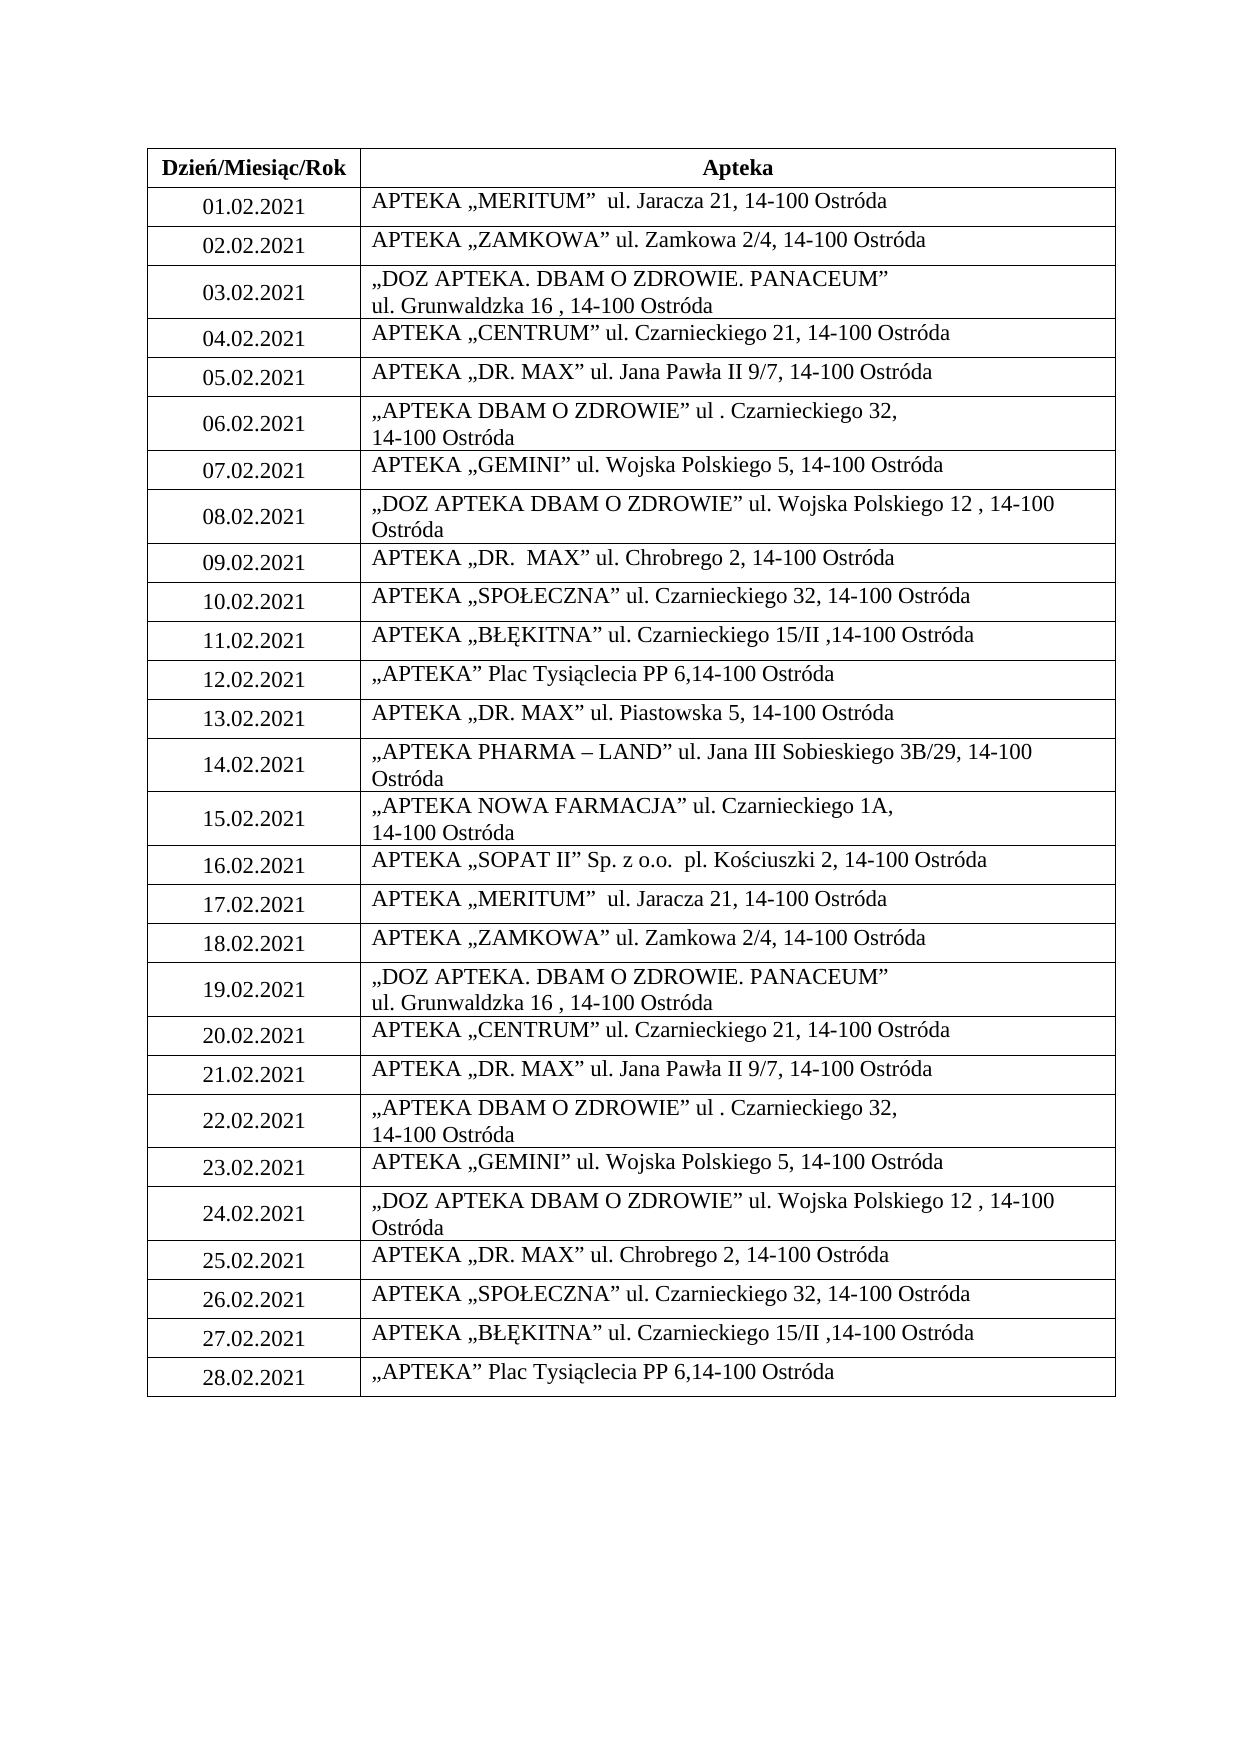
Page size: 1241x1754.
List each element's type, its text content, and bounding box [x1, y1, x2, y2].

table_cell 12.02.2021 [148, 661, 360, 698]
table_cell 23.02.2021 [148, 1148, 360, 1186]
table_cell 24.02.2021 [148, 1187, 360, 1240]
table_header Dzień/Miesiąc/Rok [148, 149, 360, 187]
table_cell APTEKA „SOPAT II” Sp. z o.o. pl. Kościuszki 2, 14-100 Ostróda [361, 846, 1115, 884]
table_cell 03.02.2021 [148, 266, 360, 318]
table_cell APTEKA „GEMINI” ul. Wojska Polskiego 5, 14-100 Ostróda [361, 451, 1115, 489]
table_cell „APTEKA DBAM O ZDROWIE” ul . Czarnieckiego 32, 14-100 Ostróda [361, 1095, 1115, 1147]
table_cell APTEKA „DR. MAX” ul. Piastowska 5, 14-100 Ostróda [361, 700, 1115, 737]
table_header Apteka [361, 149, 1115, 187]
table_cell 20.02.2021 [148, 1017, 360, 1054]
table_cell 27.02.2021 [148, 1319, 360, 1357]
table_cell „DOZ APTEKA DBAM O ZDROWIE” ul. Wojska Polskiego 12 , 14-100 Ostróda [361, 490, 1115, 543]
table_cell APTEKA „DR. MAX” ul. Chrobrego 2, 14-100 Ostróda [361, 544, 1115, 582]
table_cell „APTEKA” Plac Tysiąclecia PP 6,14-100 Ostróda [361, 1358, 1115, 1396]
table_cell „APTEKA” Plac Tysiąclecia PP 6,14-100 Ostróda [361, 661, 1115, 698]
table_cell APTEKA „CENTRUM” ul. Czarnieckiego 21, 14-100 Ostróda [361, 1017, 1115, 1054]
table_cell 04.02.2021 [148, 319, 360, 357]
table_cell 08.02.2021 [148, 490, 360, 543]
table_cell 28.02.2021 [148, 1358, 360, 1396]
table_cell APTEKA „DR. MAX” ul. Jana Pawła II 9/7, 14-100 Ostróda [361, 1056, 1115, 1093]
table_cell APTEKA „BŁĘKITNA” ul. Czarnieckiego 15/II ,14-100 Ostróda [361, 1319, 1115, 1357]
table_cell APTEKA „SPOŁECZNA” ul. Czarnieckiego 32, 14-100 Ostróda [361, 1280, 1115, 1318]
table_cell 05.02.2021 [148, 358, 360, 396]
table_cell APTEKA „BŁĘKITNA” ul. Czarnieckiego 15/II ,14-100 Ostróda [361, 622, 1115, 659]
table_cell 25.02.2021 [148, 1241, 360, 1279]
table_cell 22.02.2021 [148, 1095, 360, 1147]
table_cell APTEKA „DR. MAX” ul. Jana Pawła II 9/7, 14-100 Ostróda [361, 358, 1115, 396]
table_cell „APTEKA NOWA FARMACJA” ul. Czarnieckiego 1A, 14-100 Ostróda [361, 792, 1115, 845]
table_cell 15.02.2021 [148, 792, 360, 845]
table_cell 02.02.2021 [148, 227, 360, 264]
table_cell APTEKA „ZAMKOWA” ul. Zamkowa 2/4, 14-100 Ostróda [361, 227, 1115, 264]
table_cell 17.02.2021 [148, 885, 360, 923]
table_cell „APTEKA DBAM O ZDROWIE” ul . Czarnieckiego 32, 14-100 Ostróda [361, 397, 1115, 450]
table_cell 26.02.2021 [148, 1280, 360, 1318]
table_cell 18.02.2021 [148, 924, 360, 962]
table_cell 09.02.2021 [148, 544, 360, 582]
table_cell 11.02.2021 [148, 622, 360, 659]
table_cell „DOZ APTEKA. DBAM O ZDROWIE. PANACEUM” ul. Grunwaldzka 16 , 14-100 Ostróda [361, 963, 1115, 1016]
table_cell 10.02.2021 [148, 583, 360, 621]
table_cell 01.02.2021 [148, 188, 360, 226]
table_cell APTEKA „ZAMKOWA” ul. Zamkowa 2/4, 14-100 Ostróda [361, 924, 1115, 962]
table_cell APTEKA „GEMINI” ul. Wojska Polskiego 5, 14-100 Ostróda [361, 1148, 1115, 1186]
table_cell 19.02.2021 [148, 963, 360, 1016]
table_cell 06.02.2021 [148, 397, 360, 450]
table_cell „APTEKA PHARMA – LAND” ul. Jana III Sobieskiego 3B/29, 14-100 Ostróda [361, 739, 1115, 791]
table_cell APTEKA „DR. MAX” ul. Chrobrego 2, 14-100 Ostróda [361, 1241, 1115, 1279]
table_cell 16.02.2021 [148, 846, 360, 884]
table_cell APTEKA „SPOŁECZNA” ul. Czarnieckiego 32, 14-100 Ostróda [361, 583, 1115, 621]
table_cell APTEKA „MERITUM” ul. Jaracza 21, 14-100 Ostróda [361, 188, 1115, 226]
table_cell 21.02.2021 [148, 1056, 360, 1093]
table_cell 14.02.2021 [148, 739, 360, 791]
table_cell 13.02.2021 [148, 700, 360, 737]
table_cell APTEKA „CENTRUM” ul. Czarnieckiego 21, 14-100 Ostróda [361, 319, 1115, 357]
table_cell „DOZ APTEKA. DBAM O ZDROWIE. PANACEUM” ul. Grunwaldzka 16 , 14-100 Ostróda [361, 266, 1115, 318]
table_cell 07.02.2021 [148, 451, 360, 489]
table_cell „DOZ APTEKA DBAM O ZDROWIE” ul. Wojska Polskiego 12 , 14-100 Ostróda [361, 1187, 1115, 1240]
table_cell APTEKA „MERITUM” ul. Jaracza 21, 14-100 Ostróda [361, 885, 1115, 923]
